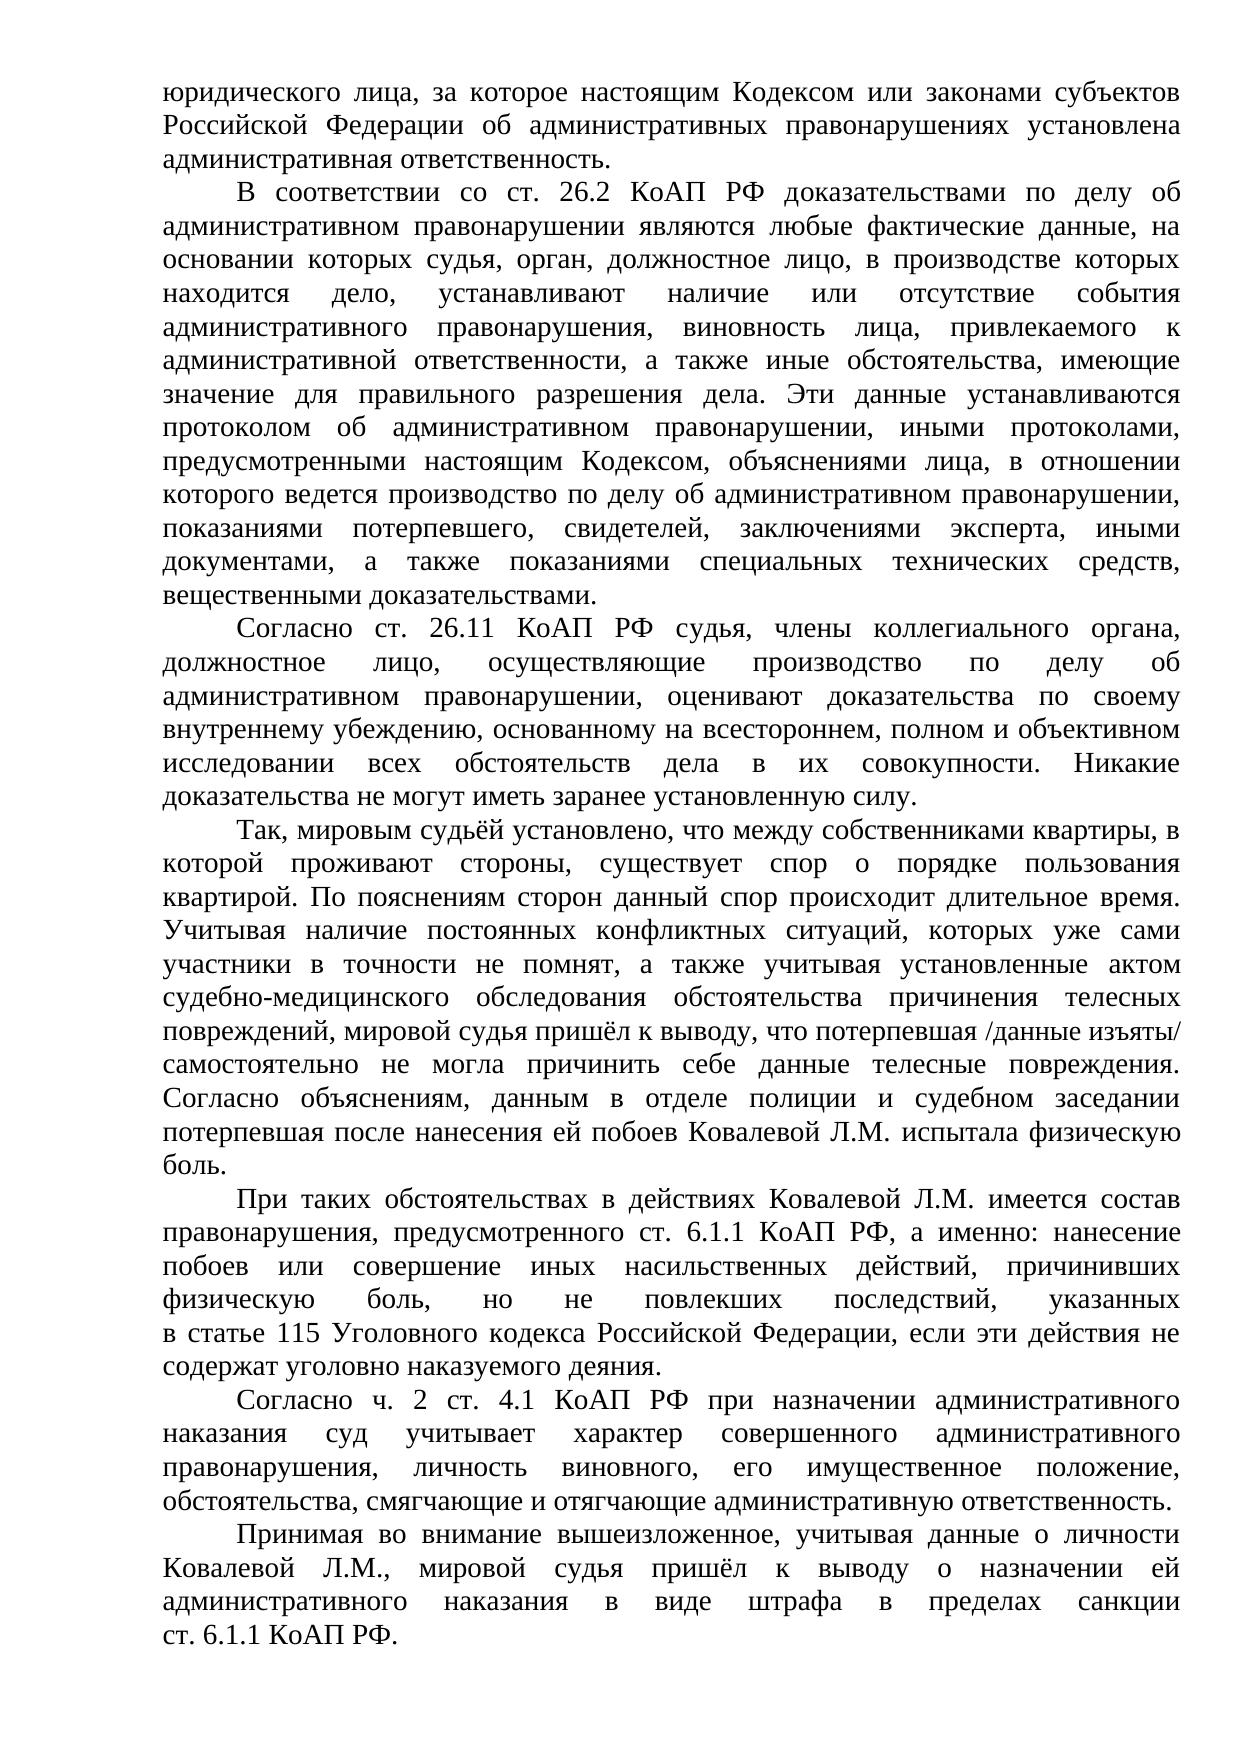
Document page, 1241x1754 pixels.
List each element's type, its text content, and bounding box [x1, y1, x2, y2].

text При таких обстоятельствах в действиях Ковалевой Л.М. имеется состав правонарушения, предусмотренного ст. 6.1.1 КоАП РФ, а именно: нанесение побоев или совершение иных насильственных действий, причинивших физическую боль, но не повлекших последствий, указанных в статье 115 Уголовного кодекса Российской Федерации, если эти действия не содержат уголовно наказуемого деяния. [162, 1181, 1181, 1382]
text Так, мировым судьёй установлено, что между собственниками квартиры, в которой проживают стороны, существует спор о порядке пользования квартирой. По пояснениям сторон данный спор происходит длительное время. Учитывая наличие постоянных конфликтных ситуаций, которых уже сами участники в точности не помнят, а также учитывая установленные актом судебно-медицинского обследования обстоятельства причинения телесных повреждений, мировой судья пришёл к выводу, что потерпевшая /данные изъяты/ самостоятельно не могла причинить себе данные телесные повреждения. Согласно объяснениям, данным в отделе полиции и судебном заседании потерпевшая после нанесения ей побоев Ковалевой Л.М. испытала физическую боль. [162, 812, 1181, 1181]
text Согласно ч. 2 ст. 4.1 КоАП РФ при назначении административного наказания суд учитывает характер совершенного административного правонарушения, личность виновного, его имущественное положение, обстоятельства, смягчающие и отягчающие административную ответственность. [162, 1382, 1181, 1516]
text В соответствии со ст. 26.2 КоАП РФ доказательствами по делу об административном правонарушении являются любые фактические данные, на основании которых судья, орган, должностное лицо, в производстве которых находится дело, устанавливают наличие или отсутствие события административного правонарушения, виновность лица, привлекаемого к административной ответственности, а также иные обстоятельства, имеющие значение для правильного разрешения дела. Эти данные устанавливаются протоколом об административном правонарушении, иными протоколами, предусмотренными настоящим Кодексом, объяснениями лица, в отношении которого ведется производство по делу об административном правонарушении, показаниями потерпевшего, свидетелей, заключениями эксперта, иными документами, а также показаниями специальных технических средств, вещественными доказательствами. [162, 174, 1181, 611]
text Согласно ст. 26.11 КоАП РФ судья, члены коллегиального органа, должностное лицо, осуществляющие производство по делу об административном правонарушении, оценивают доказательства по своему внутреннему убеждению, основанному на всестороннем, полном и объективном исследовании всех обстоятельств дела в их совокупности. Никакие доказательства не могут иметь заранее установленную силу. [162, 611, 1181, 812]
text Принимая во внимание вышеизложенное, учитывая данные о личности Ковалевой Л.М., мировой судья пришёл к выводу о назначении ей административного наказания в виде штрафа в пределах санкции ст. 6.1.1 КоАП РФ. [162, 1516, 1181, 1650]
